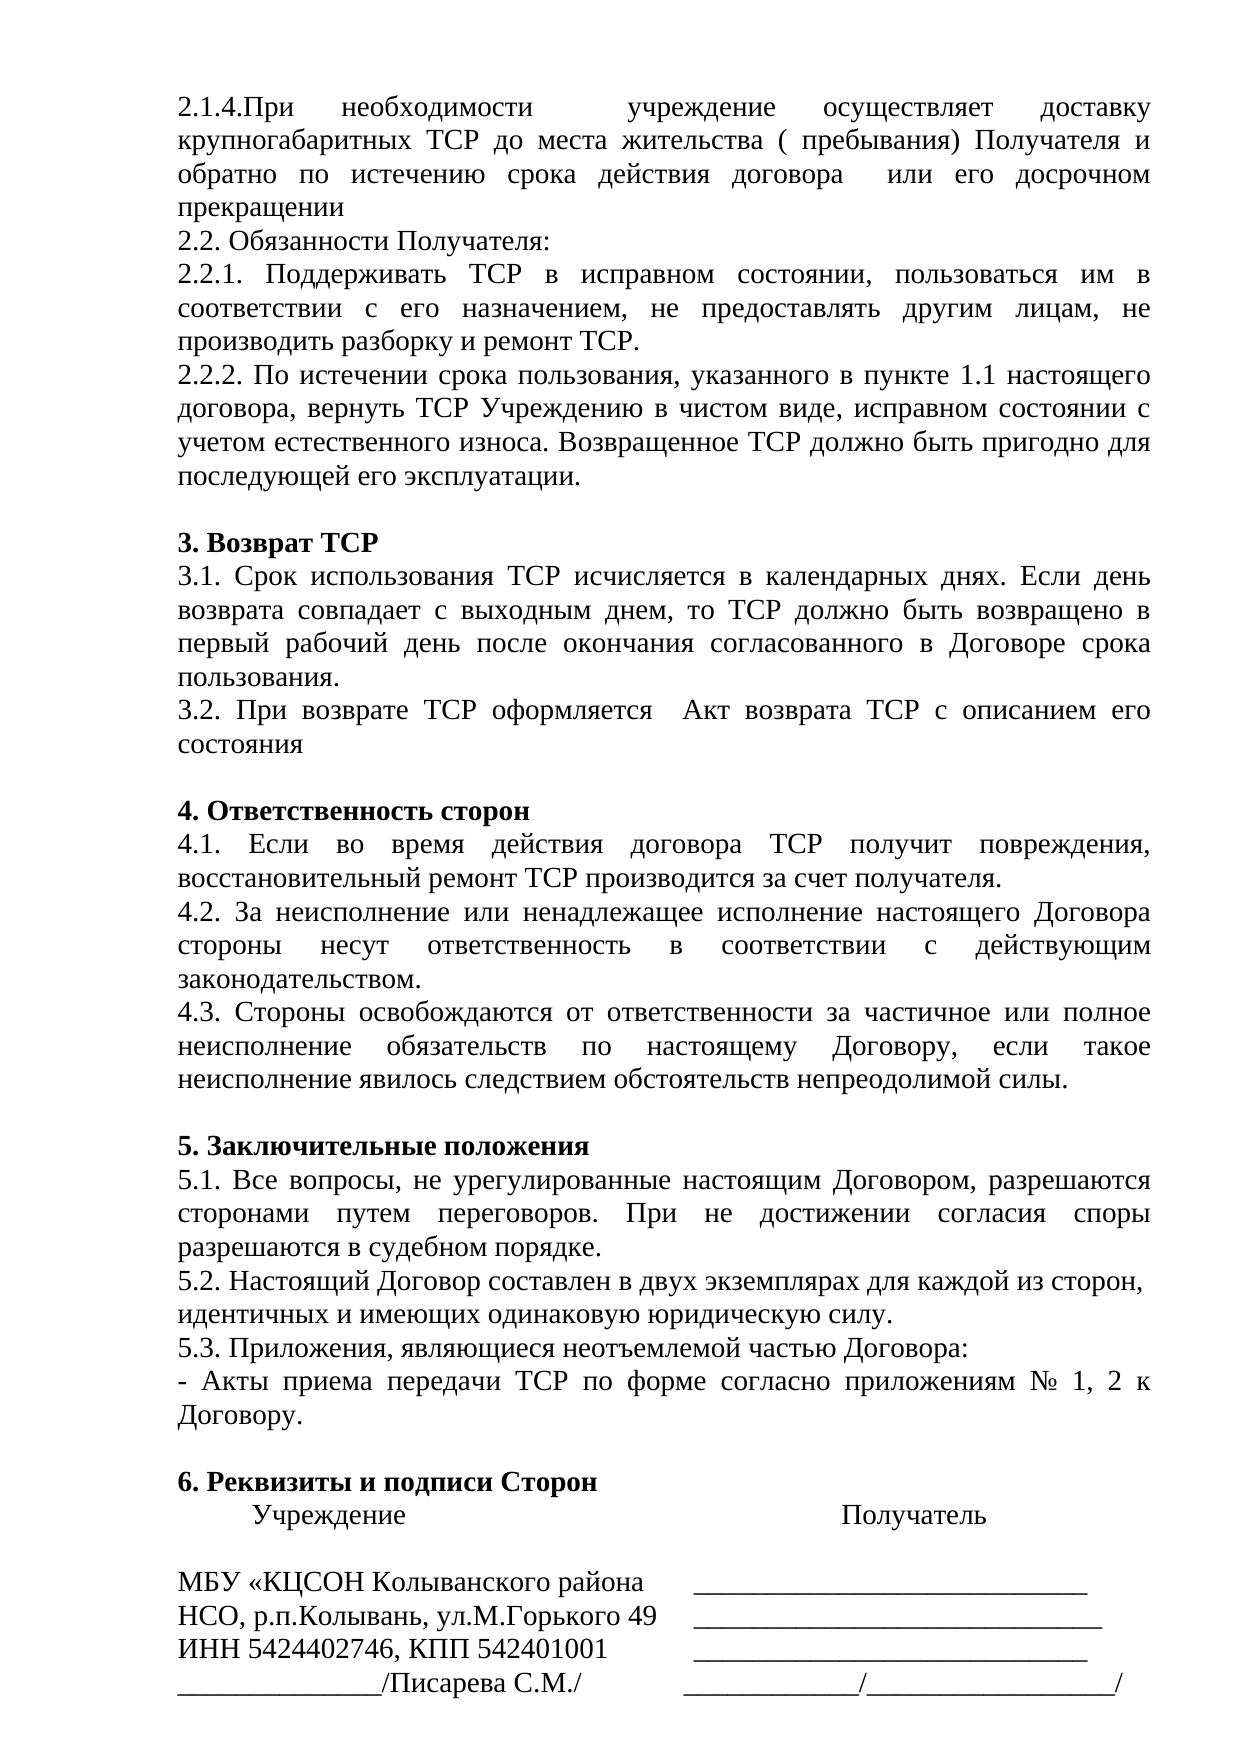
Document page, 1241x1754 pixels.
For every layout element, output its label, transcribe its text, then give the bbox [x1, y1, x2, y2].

text 2.2.2. По истечении срока пользования, указанного в пункте 1.1 настоящего договора, вернуть ТСР Учреждению в чистом виде, исправном состоянии с учетом естественного износа. Возвращенное ТСР должно быть пригодно для последующей его эксплуатации. [177, 357, 1152, 491]
text 5. Заключительные положения [177, 1128, 1152, 1162]
text 2.2. Обязанности Получателя: [177, 223, 1152, 256]
text 5.1. Все вопросы, не урегулированные настоящим Договором, разрешаются сторонами путем переговоров. При не достижении согласия споры разрешаются в судебном порядке. [177, 1162, 1152, 1263]
text НСО, р.п.Колывань, ул.М.Горького 49 ____________________________ [177, 1598, 1152, 1632]
text ______________/Писарева С.М./ ____________/_________________/ [177, 1665, 1152, 1699]
text 3.1. Срок использования ТСР исчисляется в календарных днях. Если день возврата совпадает с выходным днем, то ТСР должно быть возвращено в первый рабочий день после окончания согласованного в Договоре срока пользования. [177, 558, 1152, 692]
text 4.1. Если во время действия договора ТСР получит повреждения, восстановительный ремонт ТСР производится за счет получателя. [177, 827, 1152, 894]
text - Акты приема передачи ТСР по форме согласно приложениям № 1, 2 к Договору. [177, 1363, 1152, 1430]
text 5.3. Приложения, являющиеся неотъемлемой частью Договора: [177, 1330, 1152, 1363]
text 3. Возврат ТСР [177, 525, 1152, 558]
text МБУ «КЦСОН Колыванского района ___________________________ [177, 1564, 1152, 1598]
text идентичных и имеющих одинаковую юридическую силу. [177, 1296, 1152, 1330]
text 4.3. Стороны освобождаются от ответственности за частичное или полное неисполнение обязательств по настоящему Договору, если такое неисполнение явилось следствием обстоятельств непреодолимой силы. [177, 994, 1152, 1095]
text 3.2. При возврате ТСР оформляется Акт возврата ТСР с описанием его состояния [177, 692, 1152, 759]
text 2.2.1. Поддерживать ТСР в исправном состоянии, пользоваться им в соответствии с его назначением, не предоставлять другим лицам, не производить разборку и ремонт ТСР. [177, 256, 1152, 357]
text 4.2. За неисполнение или ненадлежащее исполнение настоящего Договора стороны несут ответственность в соответствии с действующим законодательством. [177, 894, 1152, 994]
text 4. Ответственность сторон [177, 793, 1152, 827]
text 2.1.4.При необходимости учреждение осуществляет доставку крупногабаритных ТСР до места жительства ( пребывания) Получателя и обратно по истечению срока действия договора или его досрочном прекращении [177, 89, 1152, 223]
text 5.2. Настоящий Договор составлен в двух экземплярах для каждой из сторон, [177, 1263, 1152, 1296]
text Учреждение Получатель [177, 1497, 1152, 1531]
text ИНН 5424402746, КПП 542401001 ___________________________ [177, 1632, 1152, 1665]
text 6. Реквизиты и подписи Сторон [177, 1464, 1152, 1497]
